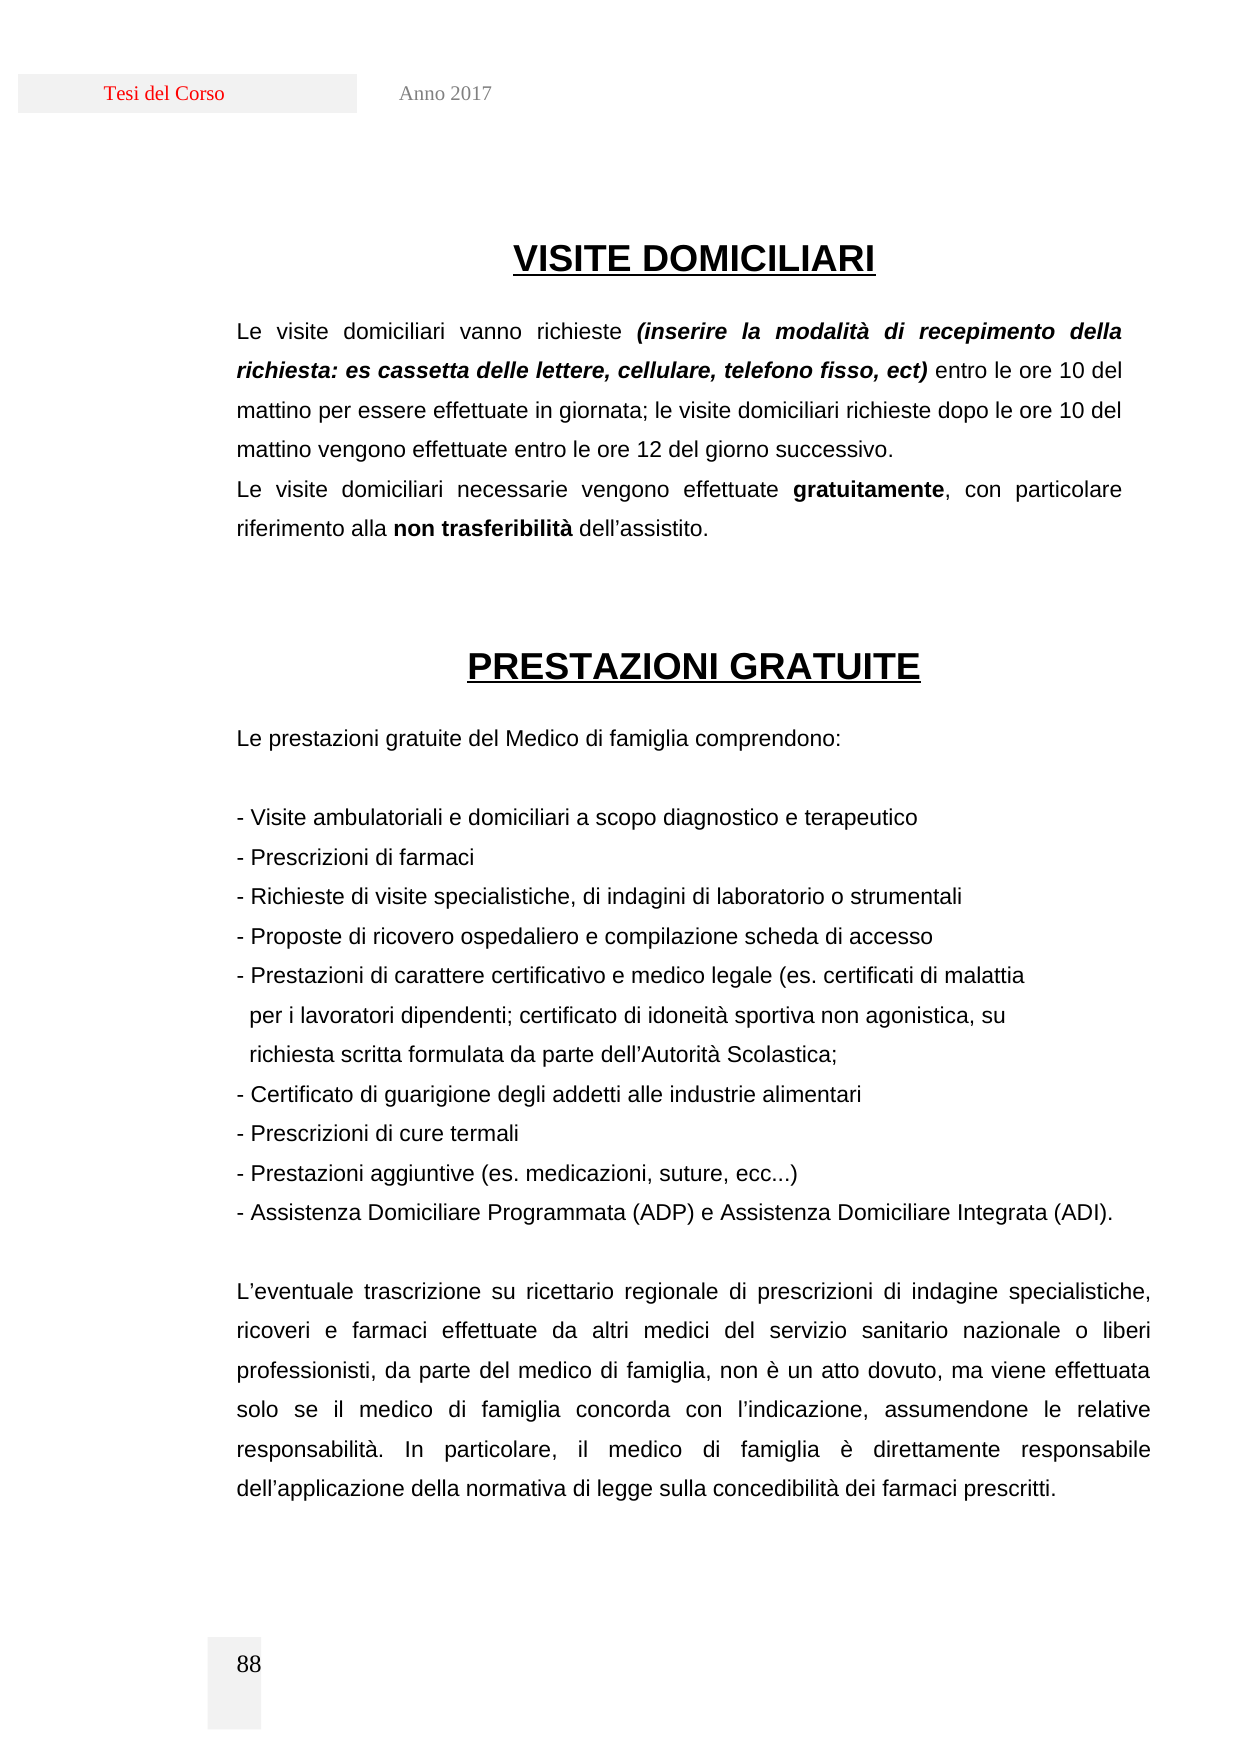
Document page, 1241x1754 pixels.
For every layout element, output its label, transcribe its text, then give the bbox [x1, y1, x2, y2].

text Le prestazioni gratuite del Medico di famiglia comprendono: [236, 725, 1152, 752]
text Le visite domiciliari vanno richieste (inserire la modalità di recepimento della richiesta: es cassetta delle lettere, cellulare, telefono fisso, ect) entro le ore 10 del mattino per essere effettuate in giornata; le visite domiciliari richieste dopo le ore 10 del mattino vengono effettuate entro le ore 12 del giorno successivo. [236, 318, 1122, 462]
text - Prescrizioni di farmaci [236, 844, 1152, 870]
text - Assistenza Domiciliare Programmata (ADP) e Assistenza Domiciliare Integrata (ADI). [236, 1199, 1152, 1225]
text per i lavoratori dipendenti; certificato di idoneità sportiva non agonistica, su [236, 1002, 1152, 1028]
text - Certificato di guarigione degli addetti alle industrie alimentari [236, 1081, 1152, 1107]
subtitle VISITE DOMICILIARI [236, 236, 1152, 279]
text - Prescrizioni di cure termali [236, 1120, 1152, 1146]
text L’eventuale trascrizione su ricettario regionale di prescrizioni di indagine specialistiche, ricoveri e farmaci effettuate da altri medici del servizio sanitario nazionale o liberi professionisti, da parte del medico di famiglia, non è un atto dovuto, ma viene effettuata solo se il medico di famiglia concorda con l’indicazione, assumendone le relative responsabilità. In particolare, il medico di famiglia è direttamente responsabile dell’applicazione della normativa di legge sulla concedibilità dei farmaci prescritti. [236, 1278, 1152, 1502]
text Le visite domiciliari necessarie vengono effettuate gratuitamente, con particolare riferimento alla non trasferibilità dell’assistito. [236, 476, 1122, 541]
text - Proposte di ricovero ospedaliero e compilazione scheda di accesso [236, 923, 1152, 949]
text richiesta scritta formulata da parte dell’Autorità Scolastica; [236, 1041, 1152, 1067]
subtitle PRESTAZIONI GRATUITE [236, 644, 1152, 687]
text - Richieste di visite specialistiche, di indagini di laboratorio o strumentali [236, 883, 1152, 909]
text - Prestazioni aggiuntive (es. medicazioni, suture, ecc...) [236, 1159, 1152, 1186]
text - Visite ambulatoriali e domiciliari a scopo diagnostico e terapeutico [236, 804, 1152, 831]
text - Prestazioni di carattere certificativo e medico legale (es. certificati di malattia [236, 962, 1152, 988]
